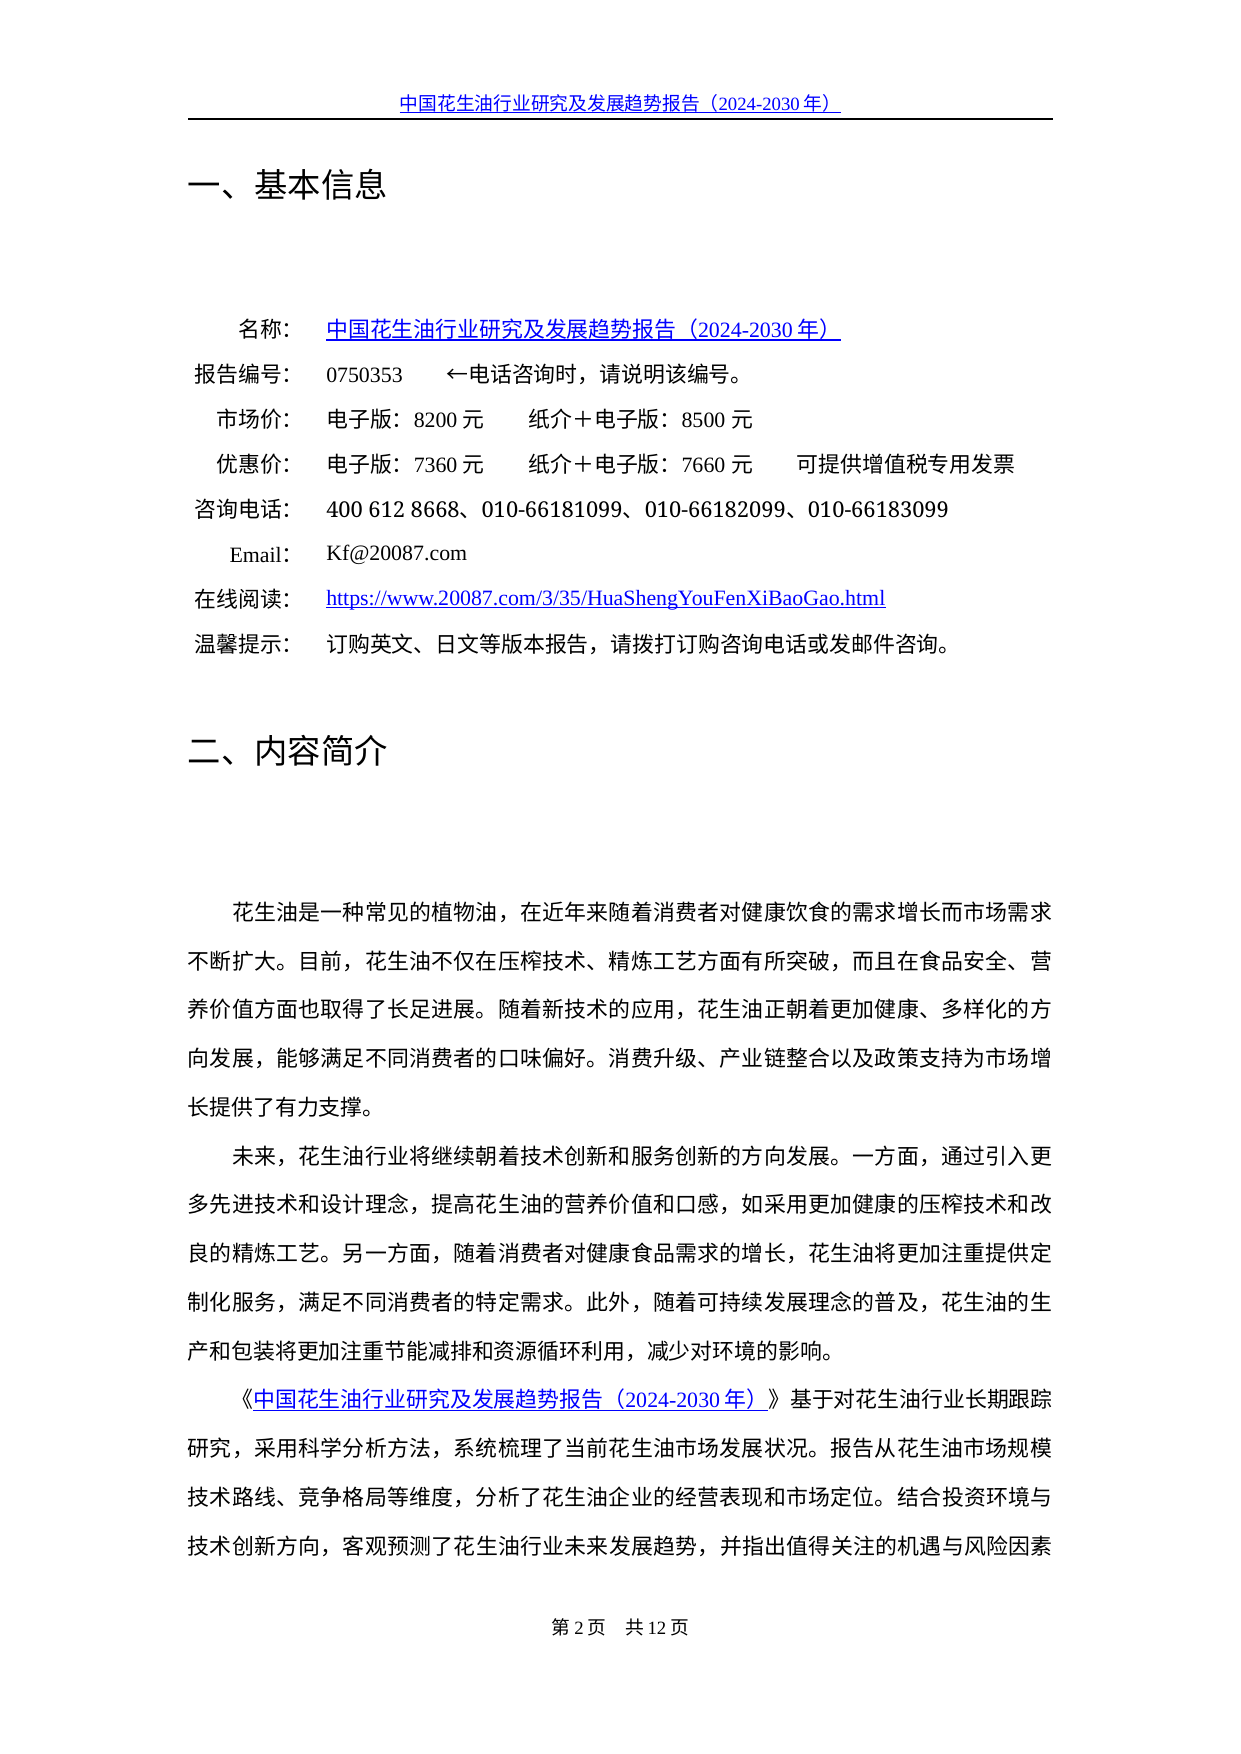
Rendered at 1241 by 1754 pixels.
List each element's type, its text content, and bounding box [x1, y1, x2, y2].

table_cell [315, 582, 1073, 627]
table_cell 报告编号： [167, 357, 315, 402]
title 二、内容简介 [187, 717, 1053, 782]
table_cell 温馨提示： [167, 627, 315, 672]
table_header 名称： [167, 312, 315, 357]
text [187, 894, 1053, 1561]
table_cell 电子版：7360 元 纸介＋电子版：7660 元 可提供增值税专用发票 [315, 447, 1073, 492]
table_cell 400 612 8668、010-66181099、010-66182099、010-66183099 [315, 492, 1073, 537]
table_cell 电子版：8200 元 纸介＋电子版：8500 元 [315, 402, 1073, 447]
table_cell 咨询电话： [167, 492, 315, 537]
title 一、基本信息 [187, 150, 1053, 215]
table_cell 0750353 ←电话咨询时，请说明该编号。 [315, 357, 1073, 402]
table_cell 订购英文、日文等版本报告，请拨打订购咨询电话或发邮件咨询。 [315, 627, 1073, 672]
table_cell Email： [167, 537, 315, 582]
table_cell 在线阅读： [167, 582, 315, 627]
table_cell 市场价： [167, 402, 315, 447]
table_cell 优惠价： [167, 447, 315, 492]
table_cell Kf@20087.com [315, 537, 1073, 582]
table_header 中国花生油行业研究及发展趋势报告（2024-2030年） [315, 312, 1073, 357]
